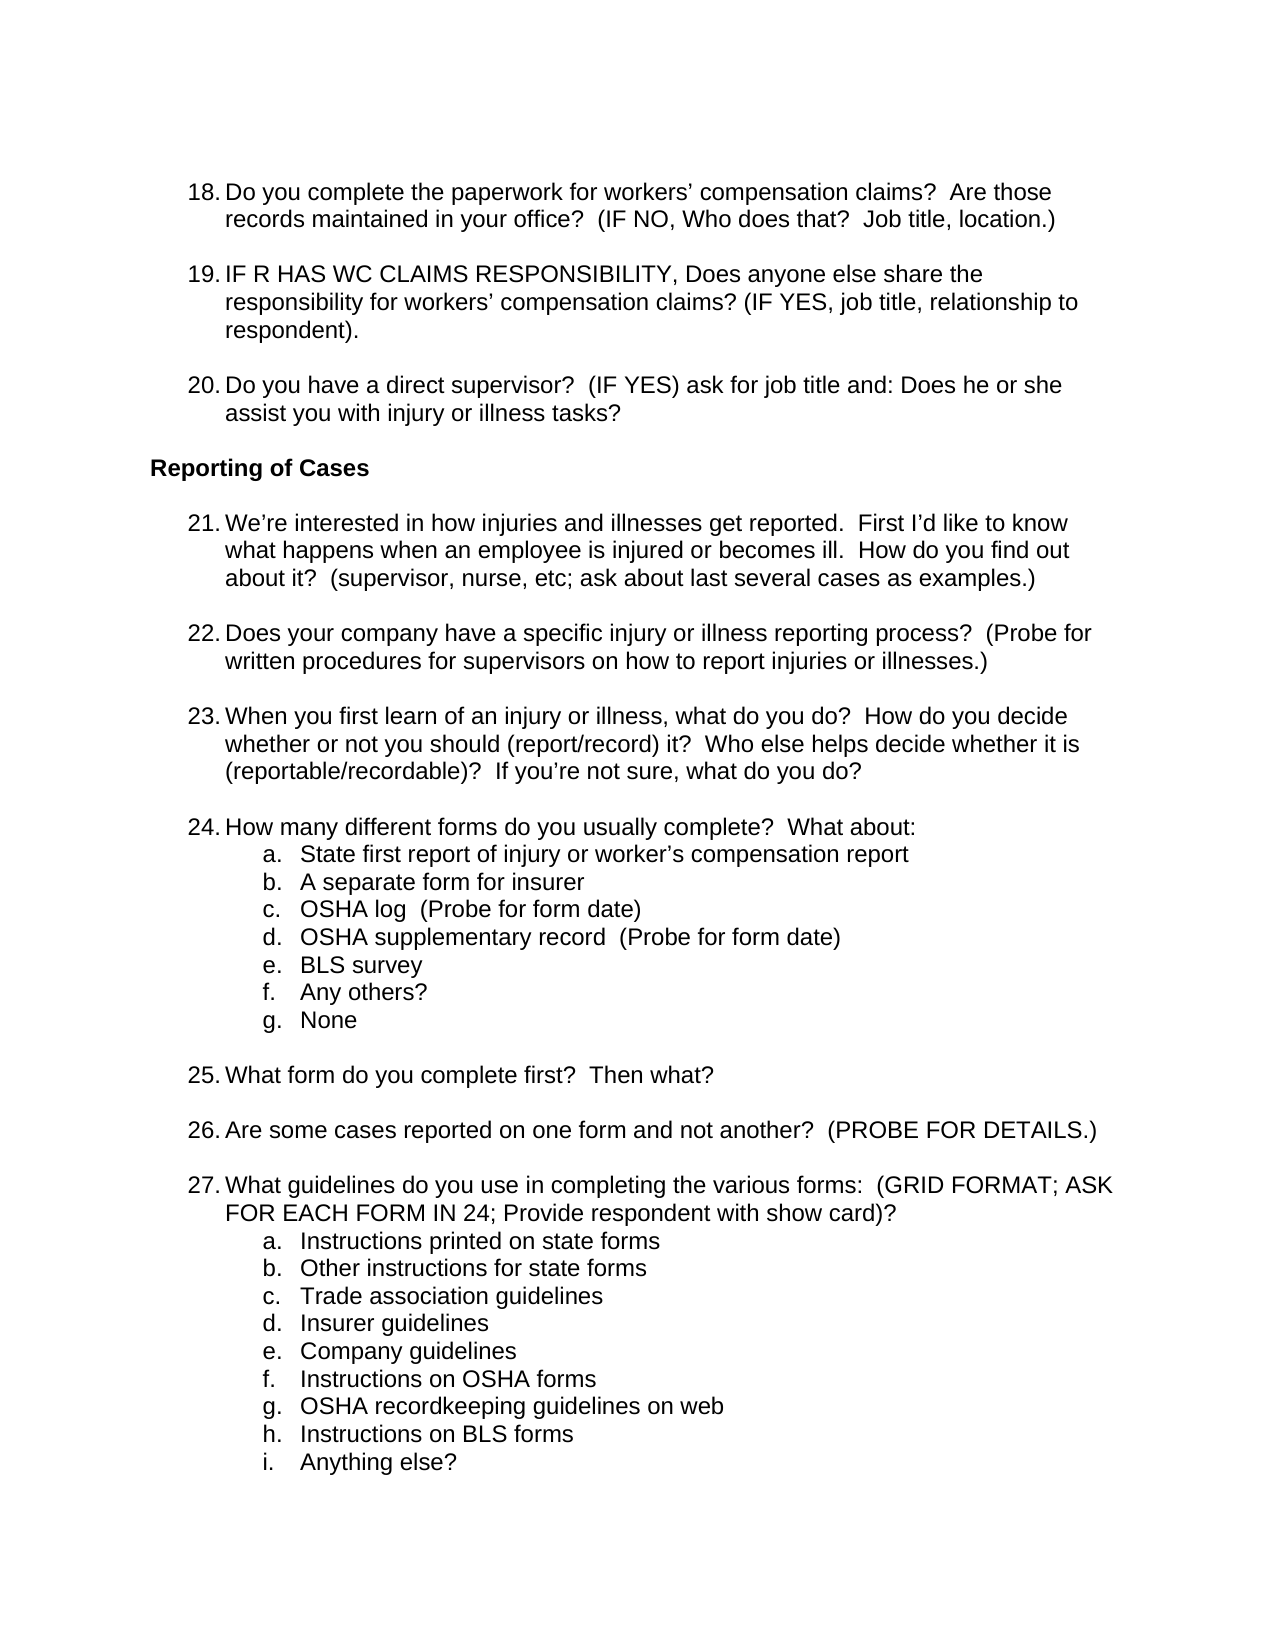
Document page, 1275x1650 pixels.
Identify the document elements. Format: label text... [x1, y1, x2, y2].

list Trade association guidelines [262, 1282, 1125, 1309]
list None [262, 1006, 1125, 1033]
list Company guidelines [262, 1337, 1125, 1364]
list When you first learn of an injury or illness, what do you do? How do you decide whether or not you should (report/record) it? Who else helps decide whether it is (reportable/recordable)? If you’re not sure, what do you do? [187, 702, 1125, 785]
list Are some cases reported on one form and not another? (PROBE FOR DETAILS.) [187, 1116, 1125, 1144]
list Other instructions for state forms [262, 1254, 1125, 1282]
list State first report of injury or worker’s compensation report [262, 840, 1125, 868]
list Any others? [262, 978, 1125, 1006]
list OSHA log (Probe for form date) [262, 895, 1125, 923]
text Reporting of Cases [150, 454, 1125, 481]
list What form do you complete first? Then what? [187, 1061, 1125, 1088]
list Anything else? [262, 1447, 1125, 1475]
list OSHA supplementary record (Probe for form date) [262, 923, 1125, 951]
list Instructions on BLS forms [262, 1420, 1125, 1447]
list Insurer guidelines [262, 1309, 1125, 1337]
list Instructions printed on state forms [262, 1227, 1125, 1254]
list A separate form for insurer [262, 868, 1125, 895]
list OSHA recordkeeping guidelines on web [262, 1392, 1125, 1420]
list We’re interested in how injuries and illnesses get reported. First I’d like to know what happens when an employee is injured or becomes ill. How do you find out about it? (supervisor, nurse, etc; ask about last several cases as examples.) [187, 509, 1125, 592]
list What guidelines do you use in completing the various forms: (GRID FORMAT; ASK FOR EACH FORM IN 24; Provide respondent with show card)? [187, 1171, 1125, 1227]
list Do you have a direct supervisor? (IF YES) ask for job title and: Does he or she assist you with injury or illness tasks? [187, 371, 1125, 426]
list Instructions on OSHA forms [262, 1364, 1125, 1392]
list BLS survey [262, 951, 1125, 978]
list Does your company have a specific injury or illness reporting process? (Probe for written procedures for supervisors on how to report injuries or illnesses.) [187, 619, 1125, 674]
list Do you complete the paperwork for workers’ compensation claims? Are those records maintained in your office? (IF NO, Who does that? Job title, location.) [187, 178, 1125, 233]
list IF R HAS WC CLAIMS RESPONSIBILITY, Does anyone else share the responsibility for workers’ compensation claims? (IF YES, job title, relationship to respondent). [187, 260, 1125, 343]
list How many different forms do you usually complete? What about: [187, 812, 1125, 840]
